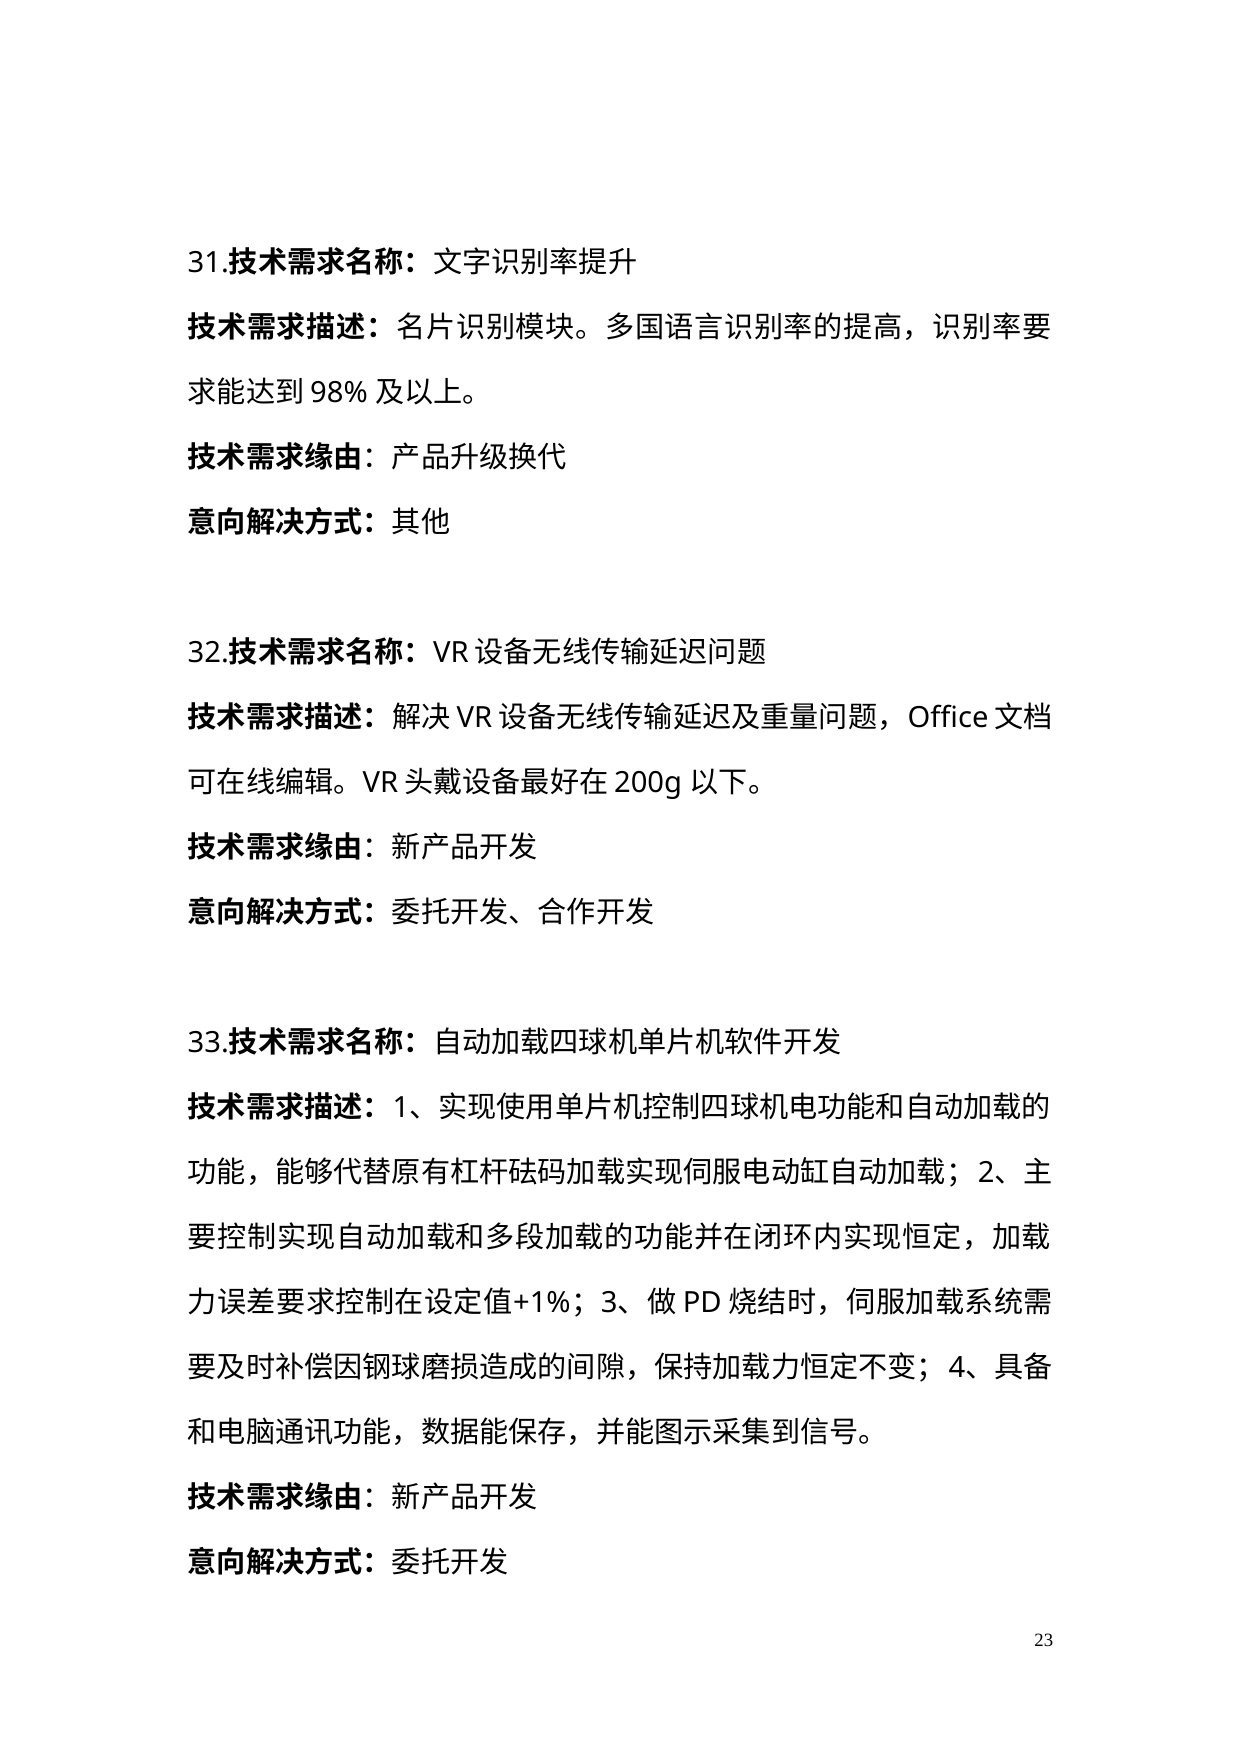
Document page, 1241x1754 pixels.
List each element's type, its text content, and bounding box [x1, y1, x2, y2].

text 技术需求缘由：新产品开发 [187, 812, 1053, 877]
text 技术需求缘由：新产品开发 [187, 1462, 1053, 1527]
text 意向解决方式：委托开发、合作开发 [187, 877, 1053, 942]
text 32.技术需求名称：VR设备无线传输延迟问题 [187, 617, 1053, 682]
text 意向解决方式：其他 [187, 487, 1053, 552]
text 意向解决方式：委托开发 [187, 1527, 1053, 1592]
text 技术需求描述：解决VR设备无线传输延迟及重量问题，Office文档可在线编辑。VR头戴设备最好在200g 以下。 [187, 682, 1053, 812]
text 技术需求缘由：产品升级换代 [187, 422, 1053, 487]
text 31.技术需求名称：文字识别率提升 [187, 227, 1053, 292]
text 33.技术需求名称：自动加载四球机单片机软件开发 [187, 1007, 1053, 1072]
text 技术需求描述：名片识别模块。多国语言识别率的提高，识别率要求能达到98% 及以上。 [187, 292, 1053, 422]
text 技术需求描述：1、实现使用单片机控制四球机电功能和自动加载的功能，能够代替原有杠杆砝码加载实现伺服电动缸自动加载；2、主要控制实现自动加载和多段加载的功能并在闭环内实现恒定，加载力误差要求控制在设定值+1%；3、做PD烧结时，伺服加载系统需要及时补偿因钢球磨损造成的间隙，保持加载力恒定不变；4、具备和电脑通讯功能，数据能保存，并能图示采集到信号。 [187, 1072, 1053, 1462]
